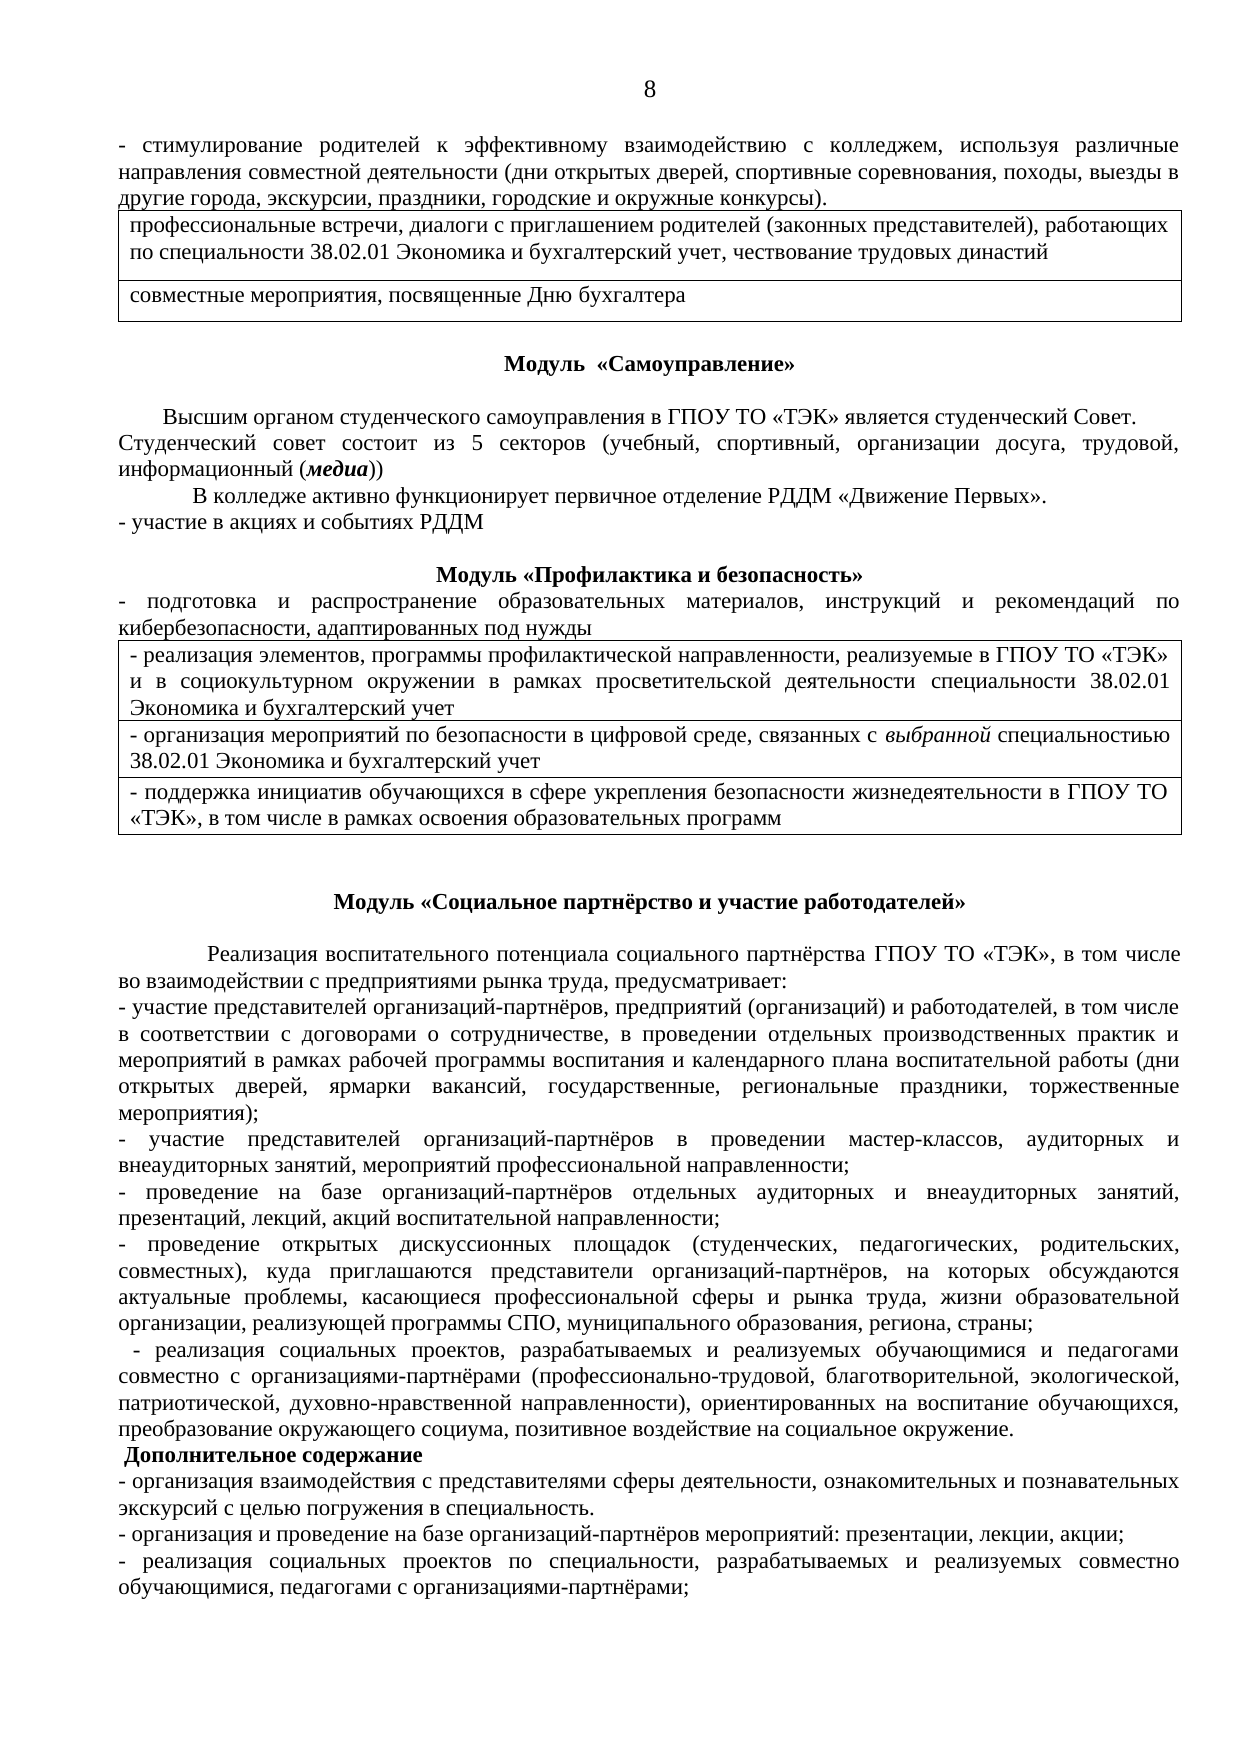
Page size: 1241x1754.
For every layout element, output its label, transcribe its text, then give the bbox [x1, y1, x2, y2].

text Дополнительное содержание [118, 1441, 1181, 1468]
text - реализация социальных проектов по специальности, разрабатываемых и реализуемых совместно обучающимися, педагогами с организациями-партнёрами; [118, 1547, 1181, 1599]
text Модуль «Социальное партнёрство и участие работодателей» [118, 888, 1181, 914]
text - участие представителей организаций-партнёров, предприятий (организаций) и работодателей, в том числе в соответствии с договорами о сотрудничестве, в проведении отдельных производственных практик и мероприятий в рамках рабочей программы воспитания и календарного плана воспитательной работы (дни открытых дверей, ярмарки вакансий, государственные, региональные праздники, торжественные мероприятия); [118, 993, 1181, 1125]
table_cell - поддержка инициатив обучающихся в сфере укрепления безопасности жизнедеятельности в ГПОУ ТО «ТЭК», в том числе в рамках освоения образовательных программ [119, 778, 1181, 834]
text - стимулирование родителей к эффективному взаимодействию с колледжем, используя различные направления совместной деятельности (дни открытых дверей, спортивные соревнования, походы, выезды в другие города, экскурсии, праздники, городские и окружные конкурсы). [118, 131, 1181, 210]
text В колледже активно функционирует первичное отделение РДДМ «Движение Первых». [118, 482, 1181, 508]
text - организация взаимодействия с представителями сферы деятельности, ознакомительных и познавательных экскурсий с целью погружения в специальность. [118, 1468, 1181, 1520]
text - подготовка и распространение образовательных материалов, инструкций и рекомендаций по кибербезопасности, адаптированных под нужды [118, 587, 1181, 640]
text Модуль «Самоуправление» [118, 350, 1181, 376]
table_header профессиональные встречи, диалоги с приглашением родителей (законных представителей), работающих по специальности 38.02.01 Экономика и бухгалтерский учет, чествование трудовых династий [119, 211, 1181, 280]
text Реализация воспитательного потенциала социального партнёрства ГПОУ ТО «ТЭК», в том числе во взаимодействии с предприятиями рынка труда, предусматривает: [118, 941, 1181, 993]
text - проведение открытых дискуссионных площадок (студенческих, педагогических, родительских, совместных), куда приглашаются представители организаций-партнёров, на которых обсуждаются актуальные проблемы, касающиеся профессиональной сферы и рынка труда, жизни образовательной организации, реализующей программы СПО, муниципального образования, региона, страны; [118, 1230, 1181, 1336]
text Модуль «Профилактика и безопасность» [118, 561, 1181, 587]
text - проведение на базе организаций-партнёров отдельных аудиторных и внеаудиторных занятий, презентаций, лекций, акций воспитательной направленности; [118, 1178, 1181, 1230]
table_cell совместные мероприятия, посвященные Дню бухгалтера [119, 281, 1181, 321]
table_cell - организация мероприятий по безопасности в цифровой среде, связанных с выбранной специальностиью 38.02.01 Экономика и бухгалтерский учет [119, 721, 1181, 777]
text - реализация социальных проектов, разрабатываемых и реализуемых обучающимися и педагогами совместно с организациями-партнёрами (профессионально-трудовой, благотворительной, экологической, патриотической, духовно-нравственной направленности), ориентированных на воспитание обучающихся, преобразование окружающего социума, позитивное воздействие на социальное окружение. [118, 1336, 1181, 1441]
text Студенческий совет состоит из 5 секторов (учебный, спортивный, организации досуга, трудовой, информационный (медиа)) [118, 429, 1181, 482]
text - участие в акциях и событиях РДДМ [118, 508, 1181, 534]
table_header - реализация элементов, программы профилактической направленности, реализуемые в ГПОУ ТО «ТЭК» и в социокультурном окружении в рамках просветительской деятельности специальности 38.02.01 Экономика и бухгалтерский учет [119, 641, 1181, 720]
text - организация и проведение на базе организаций-партнёров мероприятий: презентации, лекции, акции; [118, 1520, 1181, 1547]
text Высшим органом студенческого самоуправления в ГПОУ ТО «ТЭК» является студенческий Совет. [118, 403, 1181, 429]
text - участие представителей организаций-партнёров в проведении мастер-классов, аудиторных и внеаудиторных занятий, мероприятий профессиональной направленности; [118, 1125, 1181, 1178]
